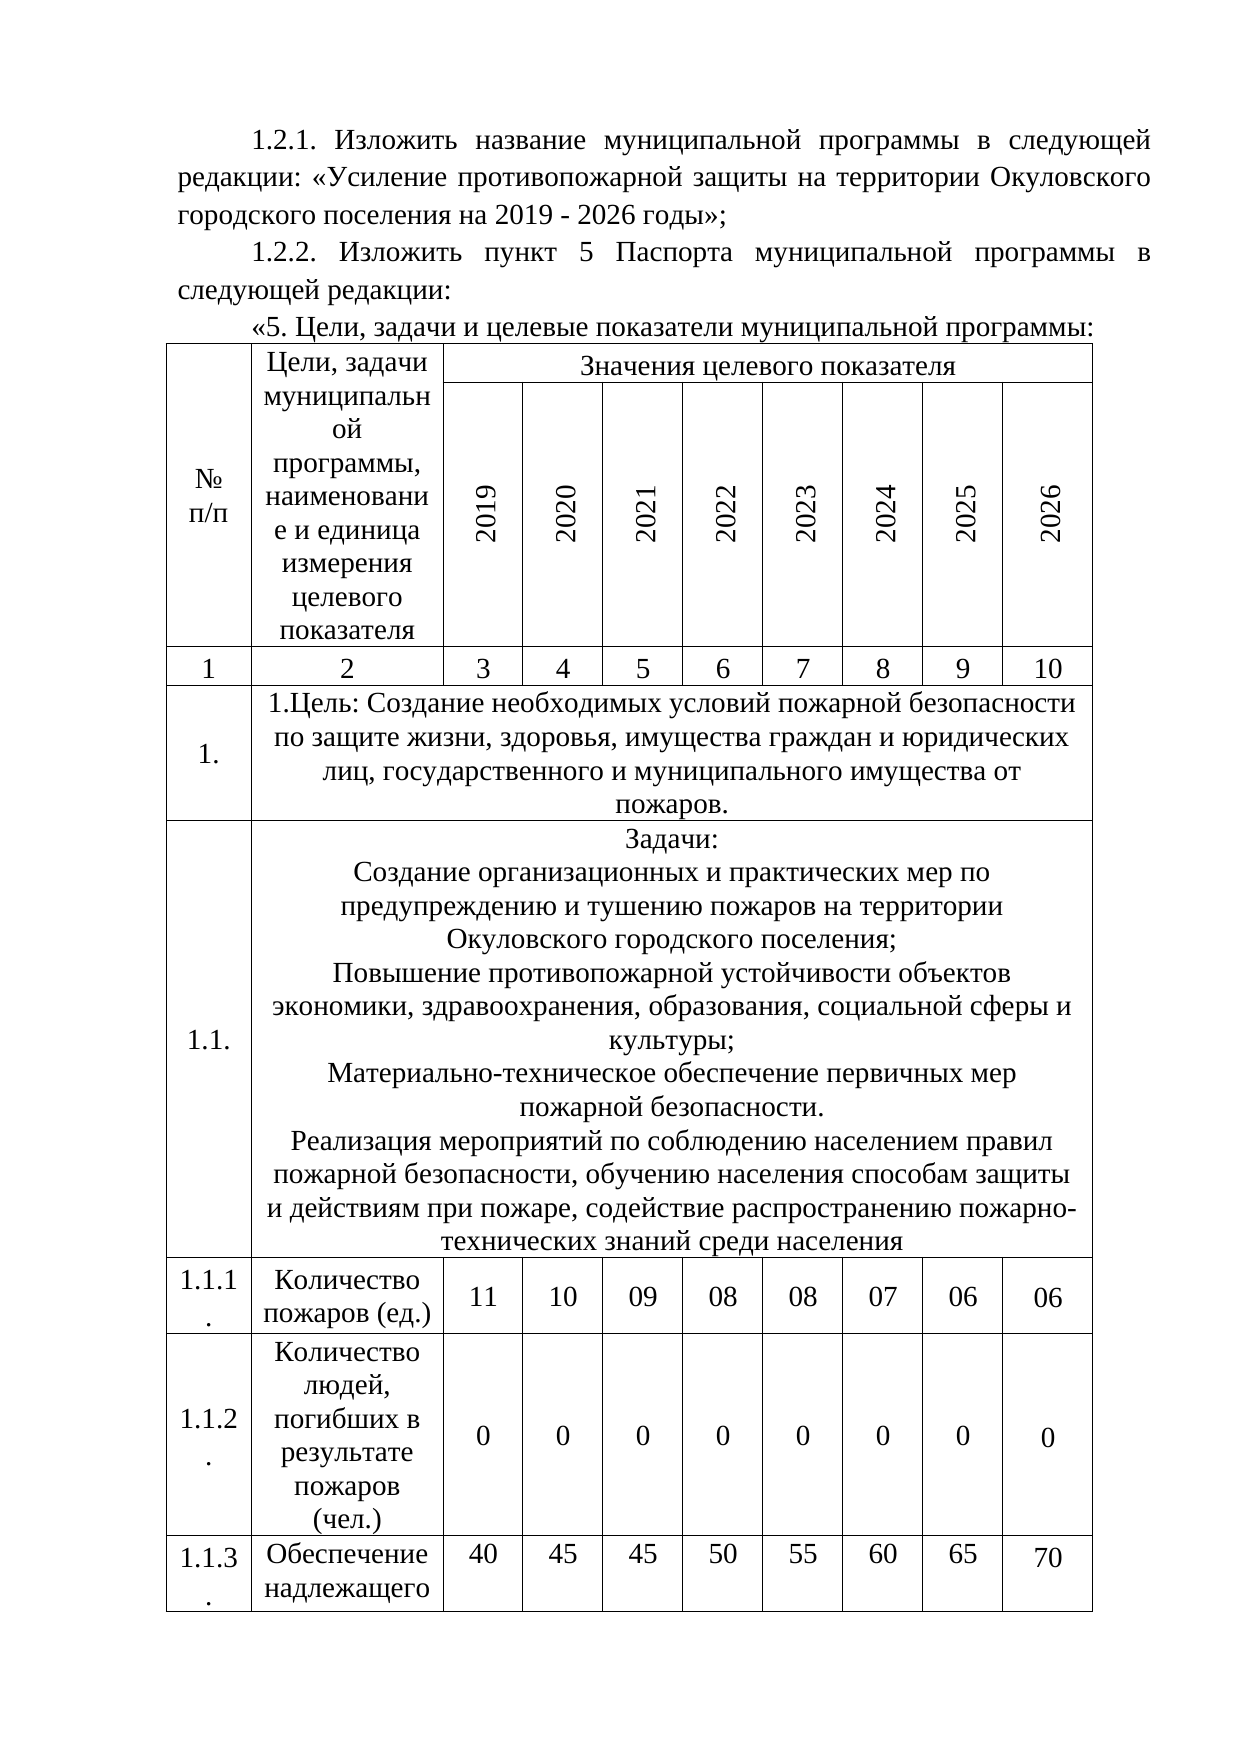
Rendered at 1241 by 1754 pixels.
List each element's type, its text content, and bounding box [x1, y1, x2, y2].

table_cell 2023 [763, 383, 842, 646]
table_cell 11 [444, 1258, 522, 1333]
table_cell 0 [523, 1334, 602, 1535]
table_cell 0 [444, 1334, 522, 1535]
text «5. Цели, задачи и целевые показатели муниципальной программы: [177, 306, 1152, 343]
table_cell 1.1. [167, 821, 251, 1257]
table_cell 0 [763, 1334, 842, 1535]
table_cell 0 [683, 1334, 762, 1535]
table_cell 0 [1003, 1334, 1092, 1535]
table_cell 1.1.3. [167, 1536, 251, 1611]
table_cell 7 [763, 647, 842, 684]
table_cell 60 [843, 1536, 922, 1611]
table_cell 2026 [1003, 383, 1092, 646]
table_cell 08 [683, 1258, 762, 1333]
table_cell 10 [523, 1258, 602, 1333]
table_cell 5 [603, 647, 682, 684]
table_cell 0 [923, 1334, 1002, 1535]
table_cell 55 [763, 1536, 842, 1611]
table_header Цели, задачи муниципальной программы, наименование и единица измерения целевого показателя [252, 344, 443, 646]
table_cell Количество пожаров (ед.) [252, 1258, 443, 1333]
table_cell 07 [843, 1258, 922, 1333]
table_cell 2021 [603, 383, 682, 646]
table_cell 3 [444, 647, 522, 684]
table_cell 08 [763, 1258, 842, 1333]
table_cell 09 [603, 1258, 682, 1333]
table_cell 06 [923, 1258, 1002, 1333]
table_cell 45 [523, 1536, 602, 1611]
table_cell Задачи: Создание организационных и практических мер по предупреждению и тушению пожаров на территории Окуловского городского поселения; Повышение противопожарной устойчивости объектов экономики, здравоохранения, образования, социальной сферы и культуры; Материально-техническое обеспечение первичных мер пожарной безопасности. Реализация мероприятий по соблюдению населением правил пожарной безопасности, обучению населения способам защиты и действиям при пожаре, содействие распространению пожарно-технических знаний среди населения [252, 821, 1092, 1257]
table_cell 2019 [444, 383, 522, 646]
table_cell 0 [603, 1334, 682, 1535]
table_cell 50 [683, 1536, 762, 1611]
table_cell 2022 [683, 383, 762, 646]
table_cell 40 [444, 1536, 522, 1611]
table_cell 65 [923, 1536, 1002, 1611]
table_cell 8 [843, 647, 922, 684]
table_cell 1. [167, 686, 251, 820]
text 1.2.1. Изложить название муниципальной программы в следующей редакции: «Усиление противопожарной защиты на территории Окуловского городского поселения на 2019 - 2026 годы»; [177, 118, 1152, 231]
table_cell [252, 1536, 443, 1611]
table_cell 9 [923, 647, 1002, 684]
table_cell 2020 [523, 383, 602, 646]
table_cell 0 [843, 1334, 922, 1535]
table_cell 1 [167, 647, 251, 684]
table_cell 2 [252, 647, 443, 684]
table_header Значения целевого показателя [444, 344, 1092, 382]
table_cell 70 [1003, 1536, 1092, 1611]
table_cell 06 [1003, 1258, 1092, 1333]
table_cell 1.1.1. [167, 1258, 251, 1333]
text 1.2.2. Изложить пункт 5 Паспорта муниципальной программы в следующей редакции: [177, 231, 1152, 306]
table_cell 6 [683, 647, 762, 684]
table_cell 2024 [843, 383, 922, 646]
table_cell 45 [603, 1536, 682, 1611]
table_cell 4 [523, 647, 602, 684]
table_cell 1.1.2. [167, 1334, 251, 1535]
table_cell 10 [1003, 647, 1092, 684]
table_header № п/п [167, 344, 251, 646]
table_cell Количество людей, погибших в результате пожаров (чел.) [252, 1334, 443, 1535]
table_cell 2025 [923, 383, 1002, 646]
table_cell 1.Цель: Создание необходимых условий пожарной безопасности по защите жизни, здоровья, имущества граждан и юридических лиц, государственного и муниципального имущества от пожаров. [252, 686, 1092, 820]
